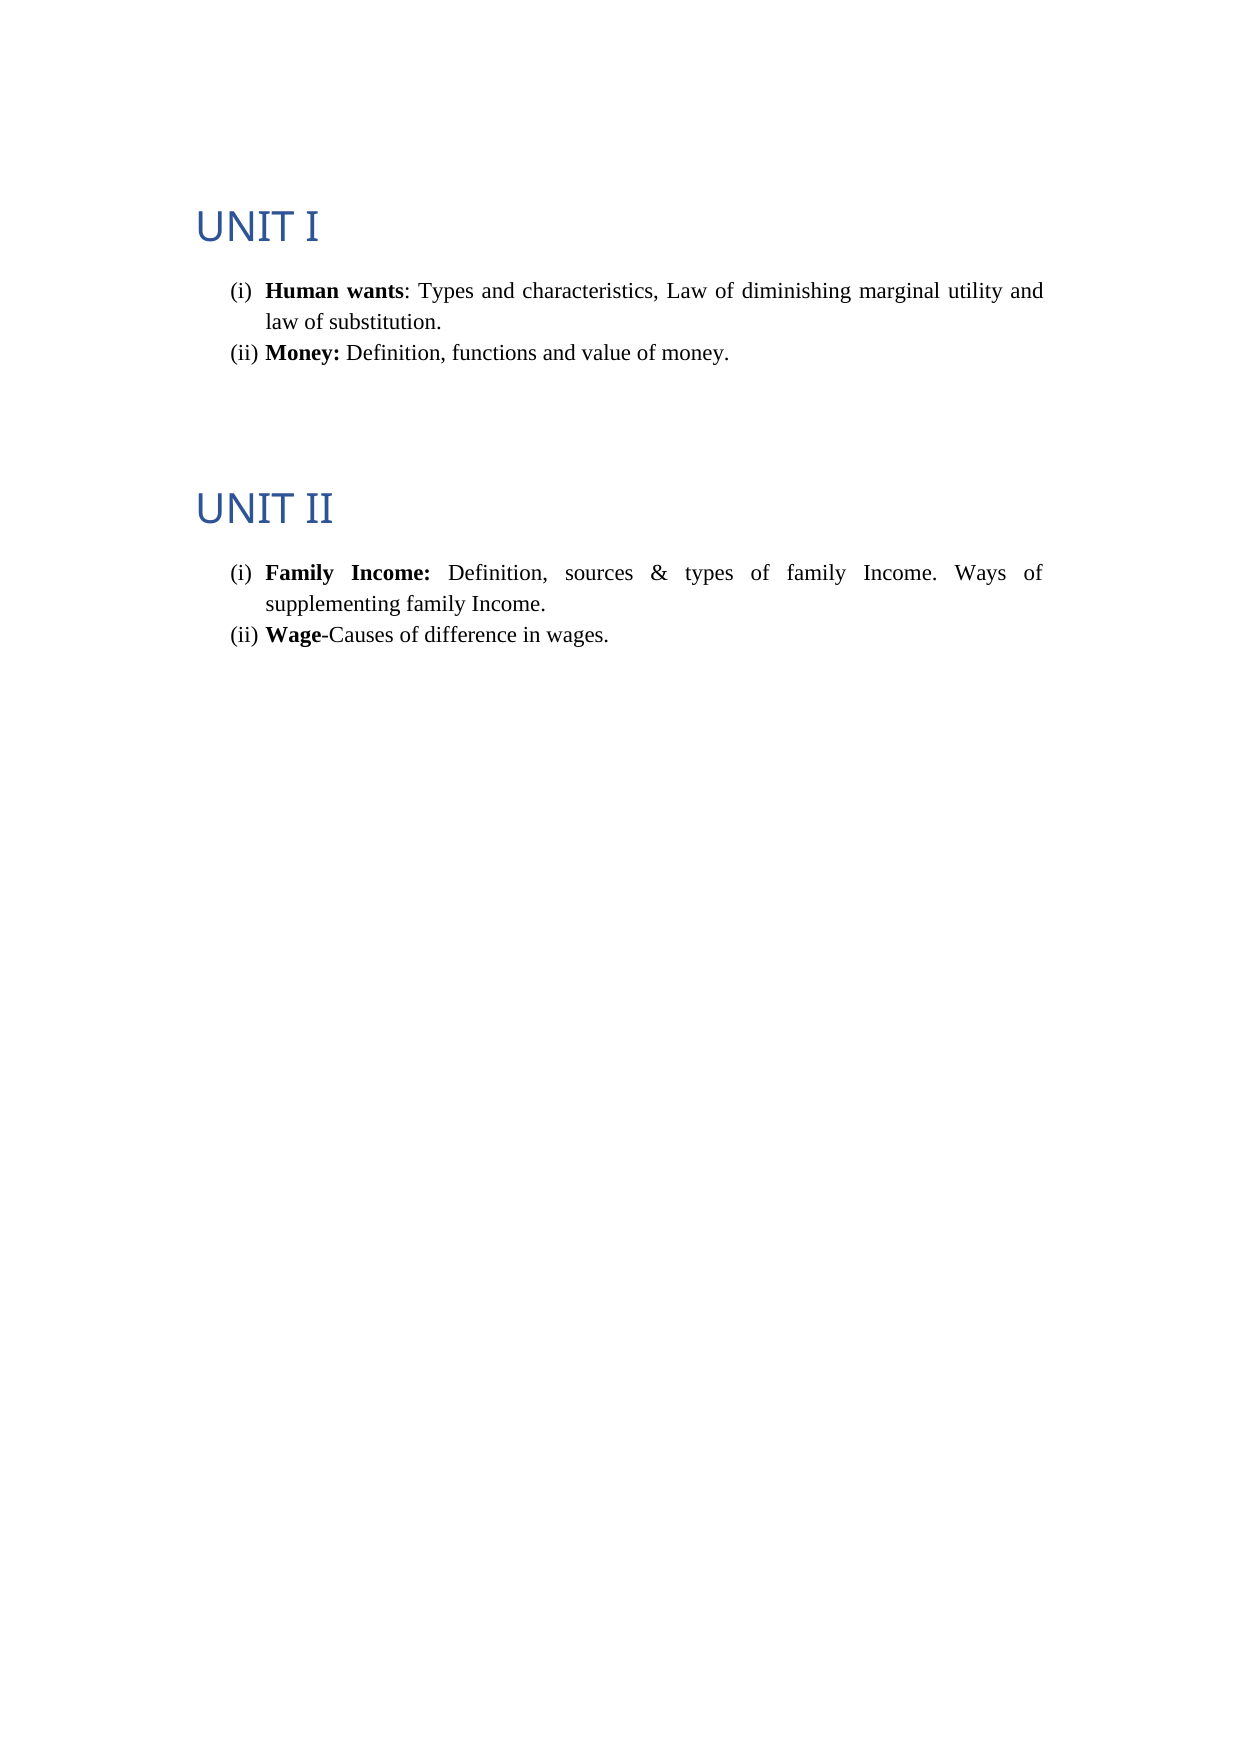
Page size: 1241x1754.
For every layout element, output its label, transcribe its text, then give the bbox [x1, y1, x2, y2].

subtitle UNIT I [177, 197, 1078, 254]
list Family Income: Definition, sources & types of family Income. Ways of supplementing family Income. [230, 559, 1044, 616]
list Human wants: Types and characteristics, Law of diminishing marginal utility and law of substitution. [230, 277, 1044, 334]
list Money: Definition, functions and value of money. [230, 339, 1078, 365]
list Wage-Causes of difference in wages. [230, 621, 1078, 647]
subtitle UNIT II [177, 478, 1078, 535]
